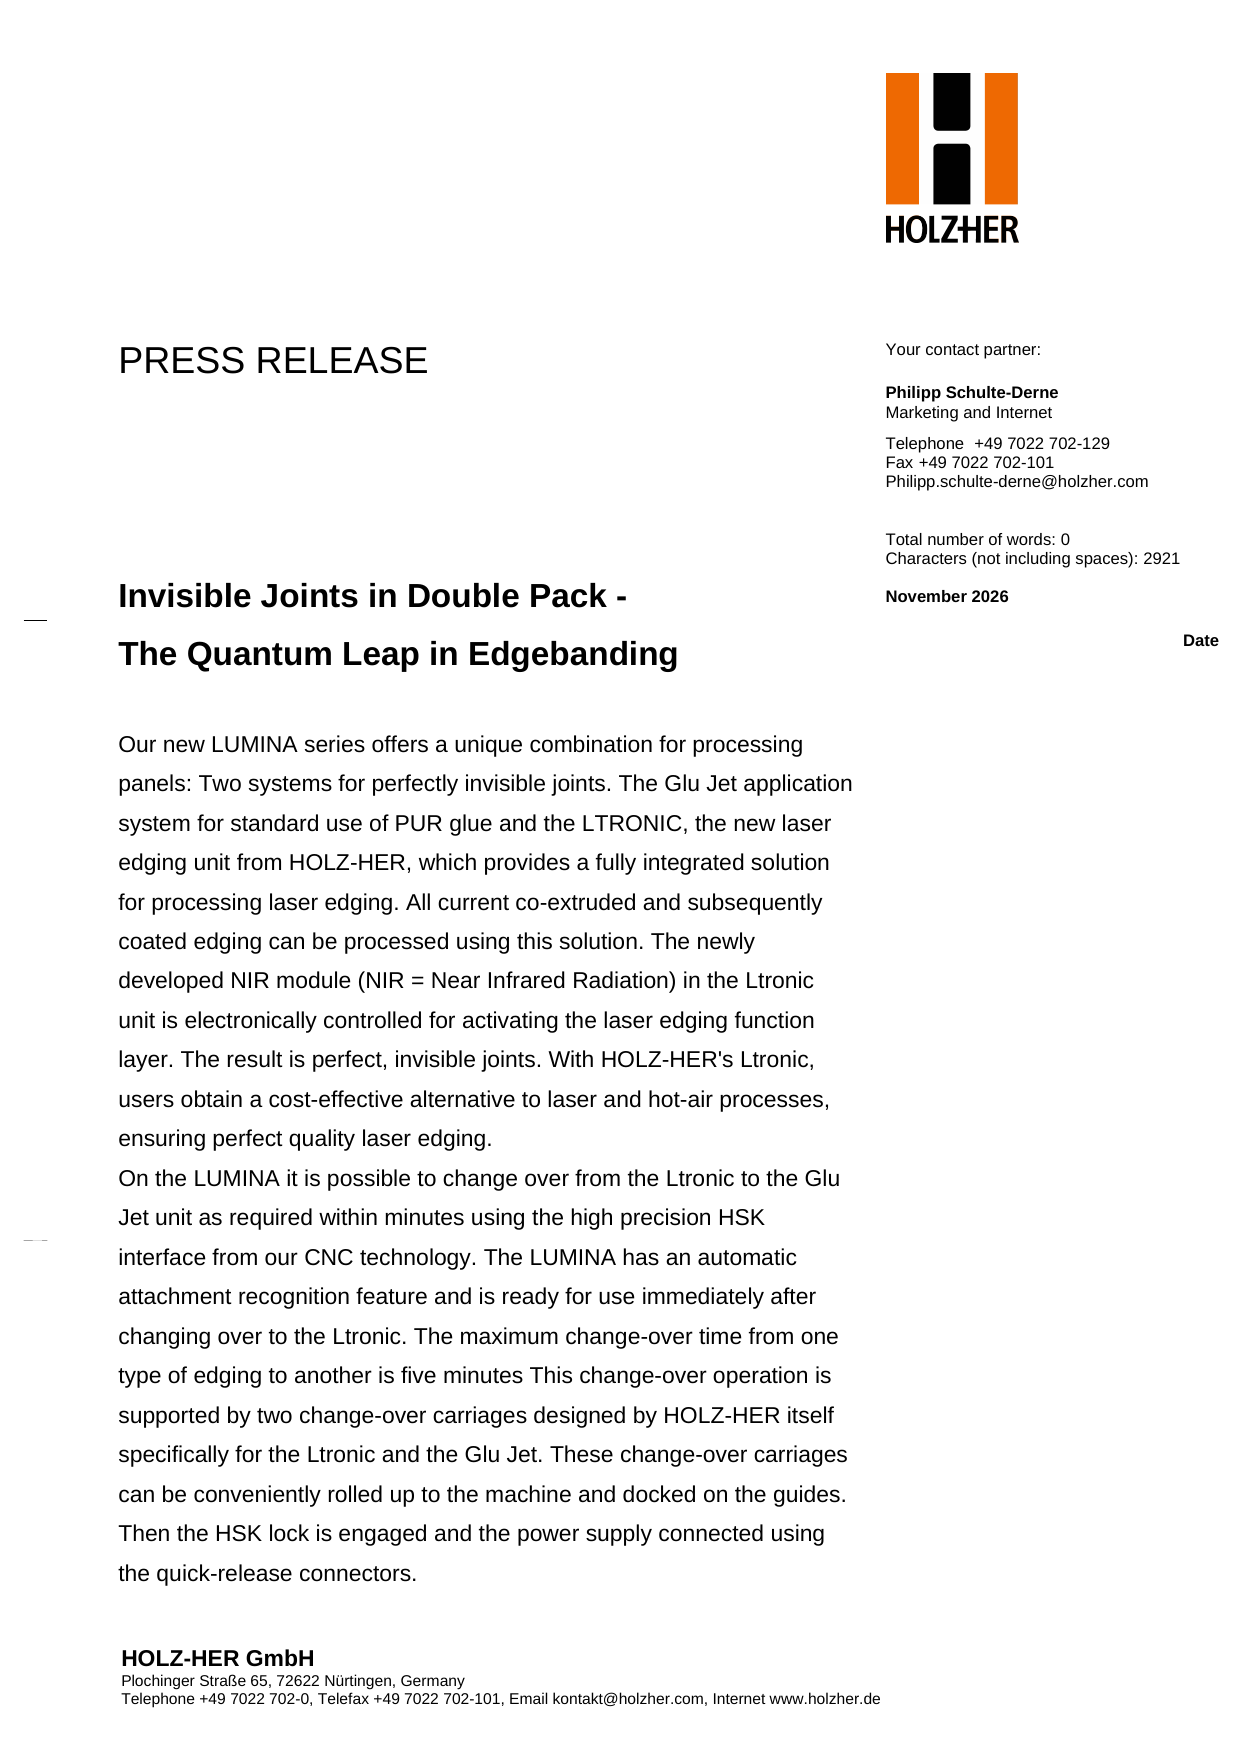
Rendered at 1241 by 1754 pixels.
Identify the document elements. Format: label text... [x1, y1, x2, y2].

text Invisible Joints in Double Pack - [118, 576, 856, 614]
picture [886, 73, 1019, 243]
text PRESS RELEASE [118, 338, 856, 382]
list Our new LUMINA series offers a unique combination for processing panels: Two systems for perfectly invisible joints. The Glu Jet application system for standard use of PUR glue and the LTRONIC, the new laser edging unit from HOLZ-HER, which provides a fully integrated solution for processing laser edging. All current co-extruded and subsequently coated edging can be processed using this solution. The newly developed NIR module (NIR = Near Infrared Radiation) in the Ltronic unit is electronically controlled for activating the laser edging function layer. The result is perfect, invisible joints. With HOLZ-HER's Ltronic, users obtain a cost-effective alternative to laser and hot-air processes, ensuring perfect quality laser edging. [118, 731, 856, 1152]
list On the LUMINA it is possible to change over from the Ltronic to the Glu Jet unit as required within minutes using the high precision HSK interface from our CNC technology. The LUMINA has an automatic attachment recognition feature and is ready for use immediately after changing over to the Ltronic. The maximum change-over time from one type of edging to another is five minutes This change-over operation is supported by two change-over carriages designed by HOLZ-HER itself specifically for the Ltronic and the Glu Jet. These change-over carriages can be conveniently rolled up to the machine and docked on the guides. Then the HSK lock is engaged and the power supply connected using the quick-release connectors. [118, 1165, 856, 1586]
text The Quantum Leap in Edgebanding [118, 633, 856, 672]
